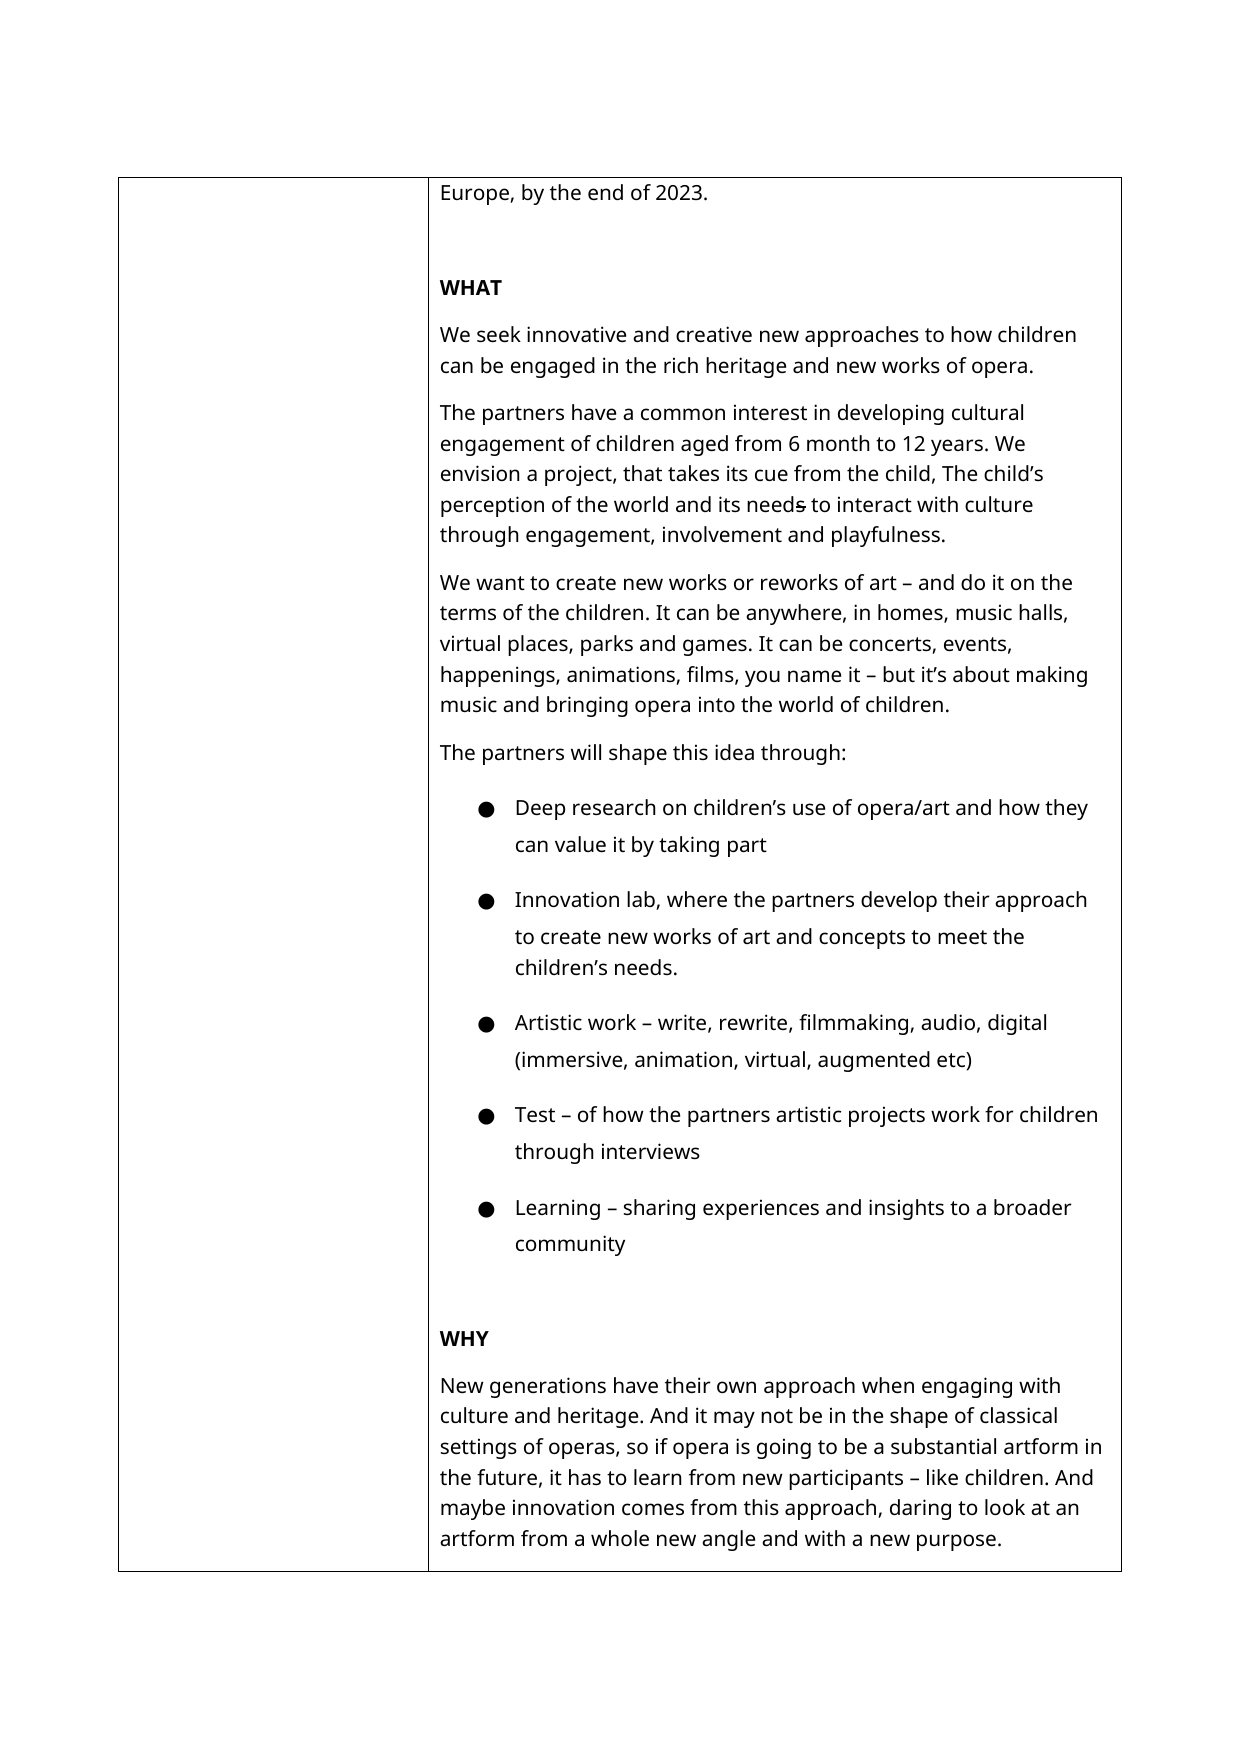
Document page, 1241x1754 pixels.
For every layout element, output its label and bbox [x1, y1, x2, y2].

table_cell [429, 178, 1121, 1571]
table_cell [119, 178, 428, 1571]
